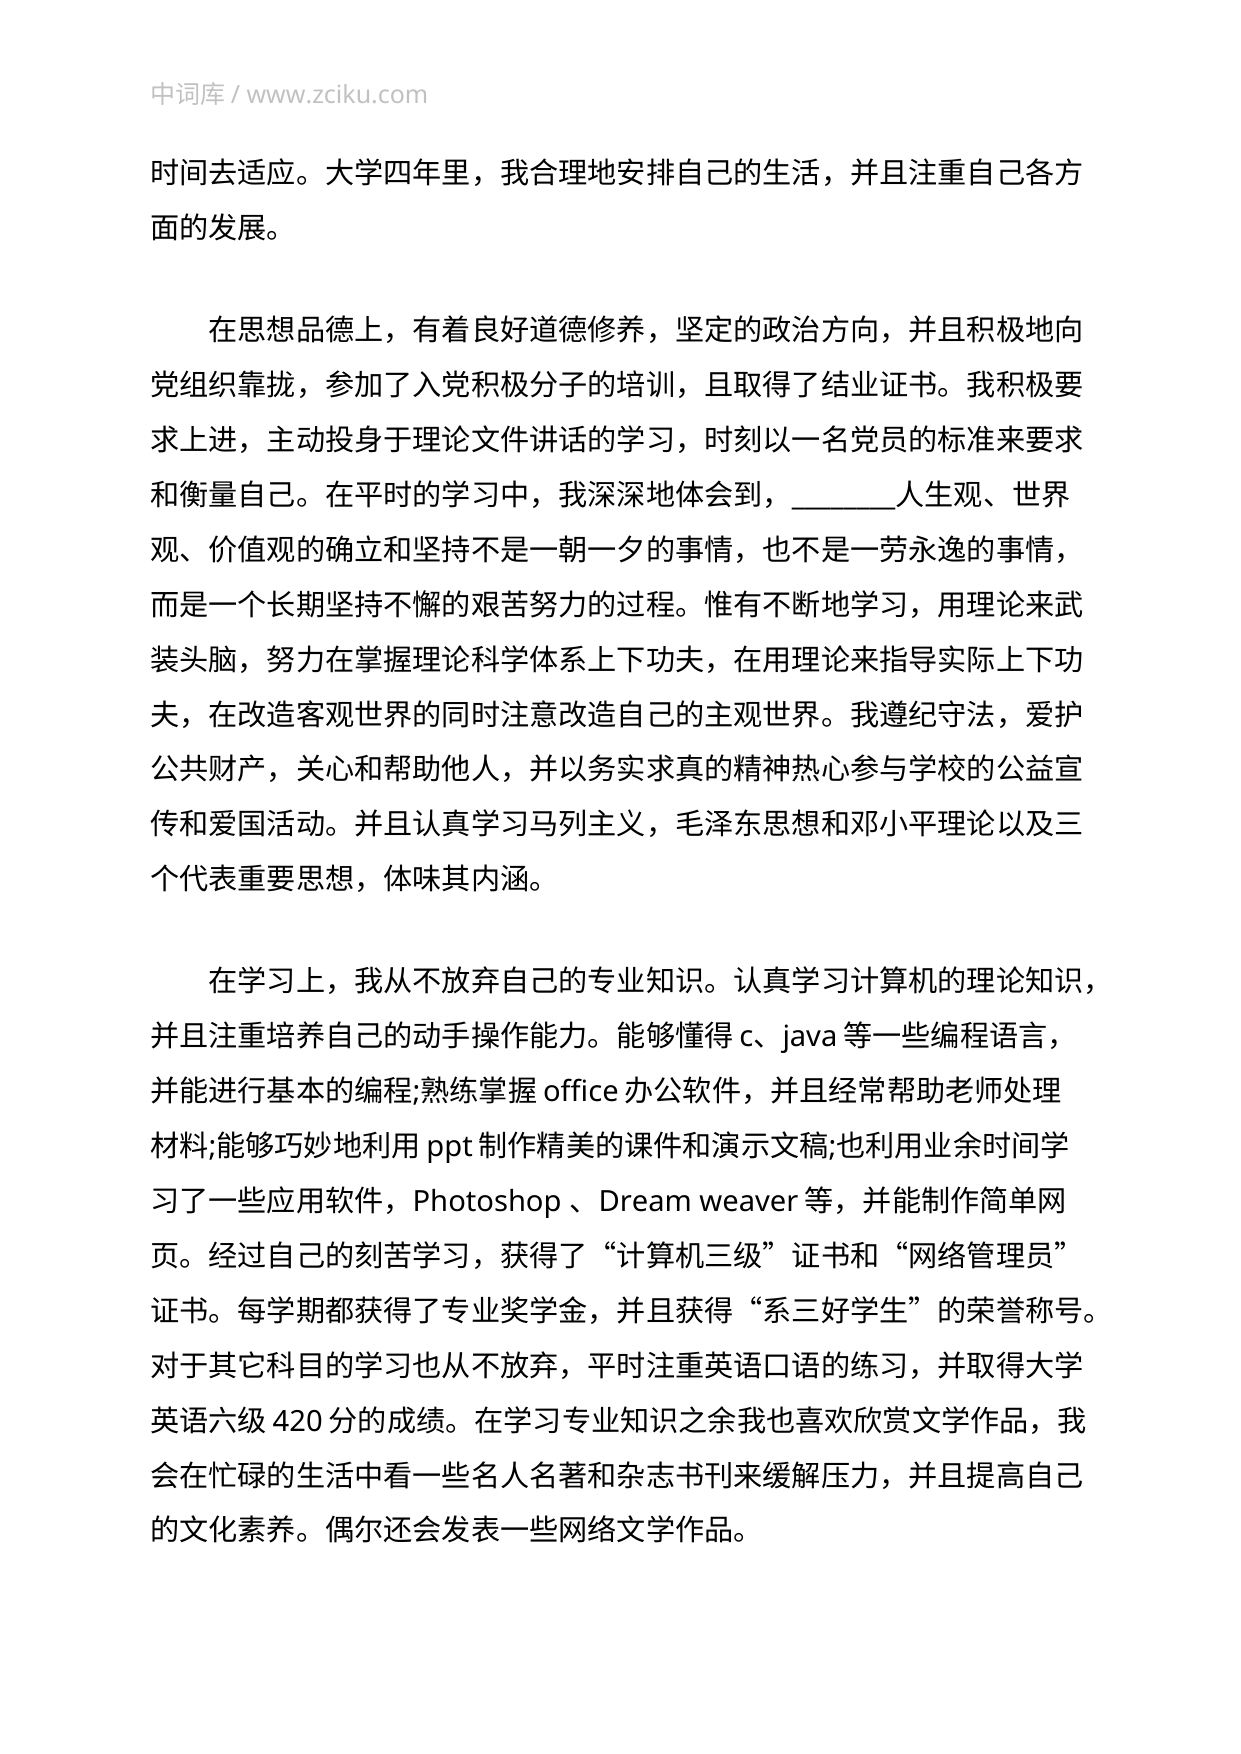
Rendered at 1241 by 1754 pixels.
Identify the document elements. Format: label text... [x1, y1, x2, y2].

text 在学习上，我从不放弃自己的专业知识。认真学习计算机的理论知识，并且注重培养自己的动手操作能力。能够懂得c、java等一些编程语言，并能进行基本的编程;熟练掌握office办公软件，并且经常帮助老师处理材料;能够巧妙地利用ppt制作精美的课件和演示文稿;也利用业余时间学习了一些应用软件，Photoshop 、Dream weaver等，并能制作简单网页。经过自己的刻苦学习，获得了“计算机三级”证书和“网络管理员”证书。每学期都获得了专业奖学金，并且获得“系三好学生”的荣誉称号。对于其它科目的学习也从不放弃，平时注重英语口语的练习，并取得大学英语六级420分的成绩。在学习专业知识之余我也喜欢欣赏文学作品，我会在忙碌的生活中看一些名人名著和杂志书刊来缓解压力，并且提高自己的文化素养。偶尔还会发表一些网络文学作品。 [150, 957, 1090, 1549]
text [150, 150, 1090, 247]
text 在思想品德上，有着良好道德修养，坚定的政治方向，并且积极地向党组织靠拢，参加了入党积极分子的培训，且取得了结业证书。我积极要求上进，主动投身于理论文件讲话的学习，时刻以一名党员的标准来要求和衡量自己。在平时的学习中，我深深地体会到，________人生观、世界观、价值观的确立和坚持不是一朝一夕的事情，也不是一劳永逸的事情，而是一个长期坚持不懈的艰苦努力的过程。惟有不断地学习，用理论来武装头脑，努力在掌握理论科学体系上下功夫，在用理论来指导实际上下功夫，在改造客观世界的同时注意改造自己的主观世界。我遵纪守法，爱护公共财产，关心和帮助他人，并以务实求真的精神热心参与学校的公益宣传和爱国活动。并且认真学习马列主义，毛泽东思想和邓小平理论以及三个代表重要思想，体味其内涵。 [150, 307, 1090, 898]
